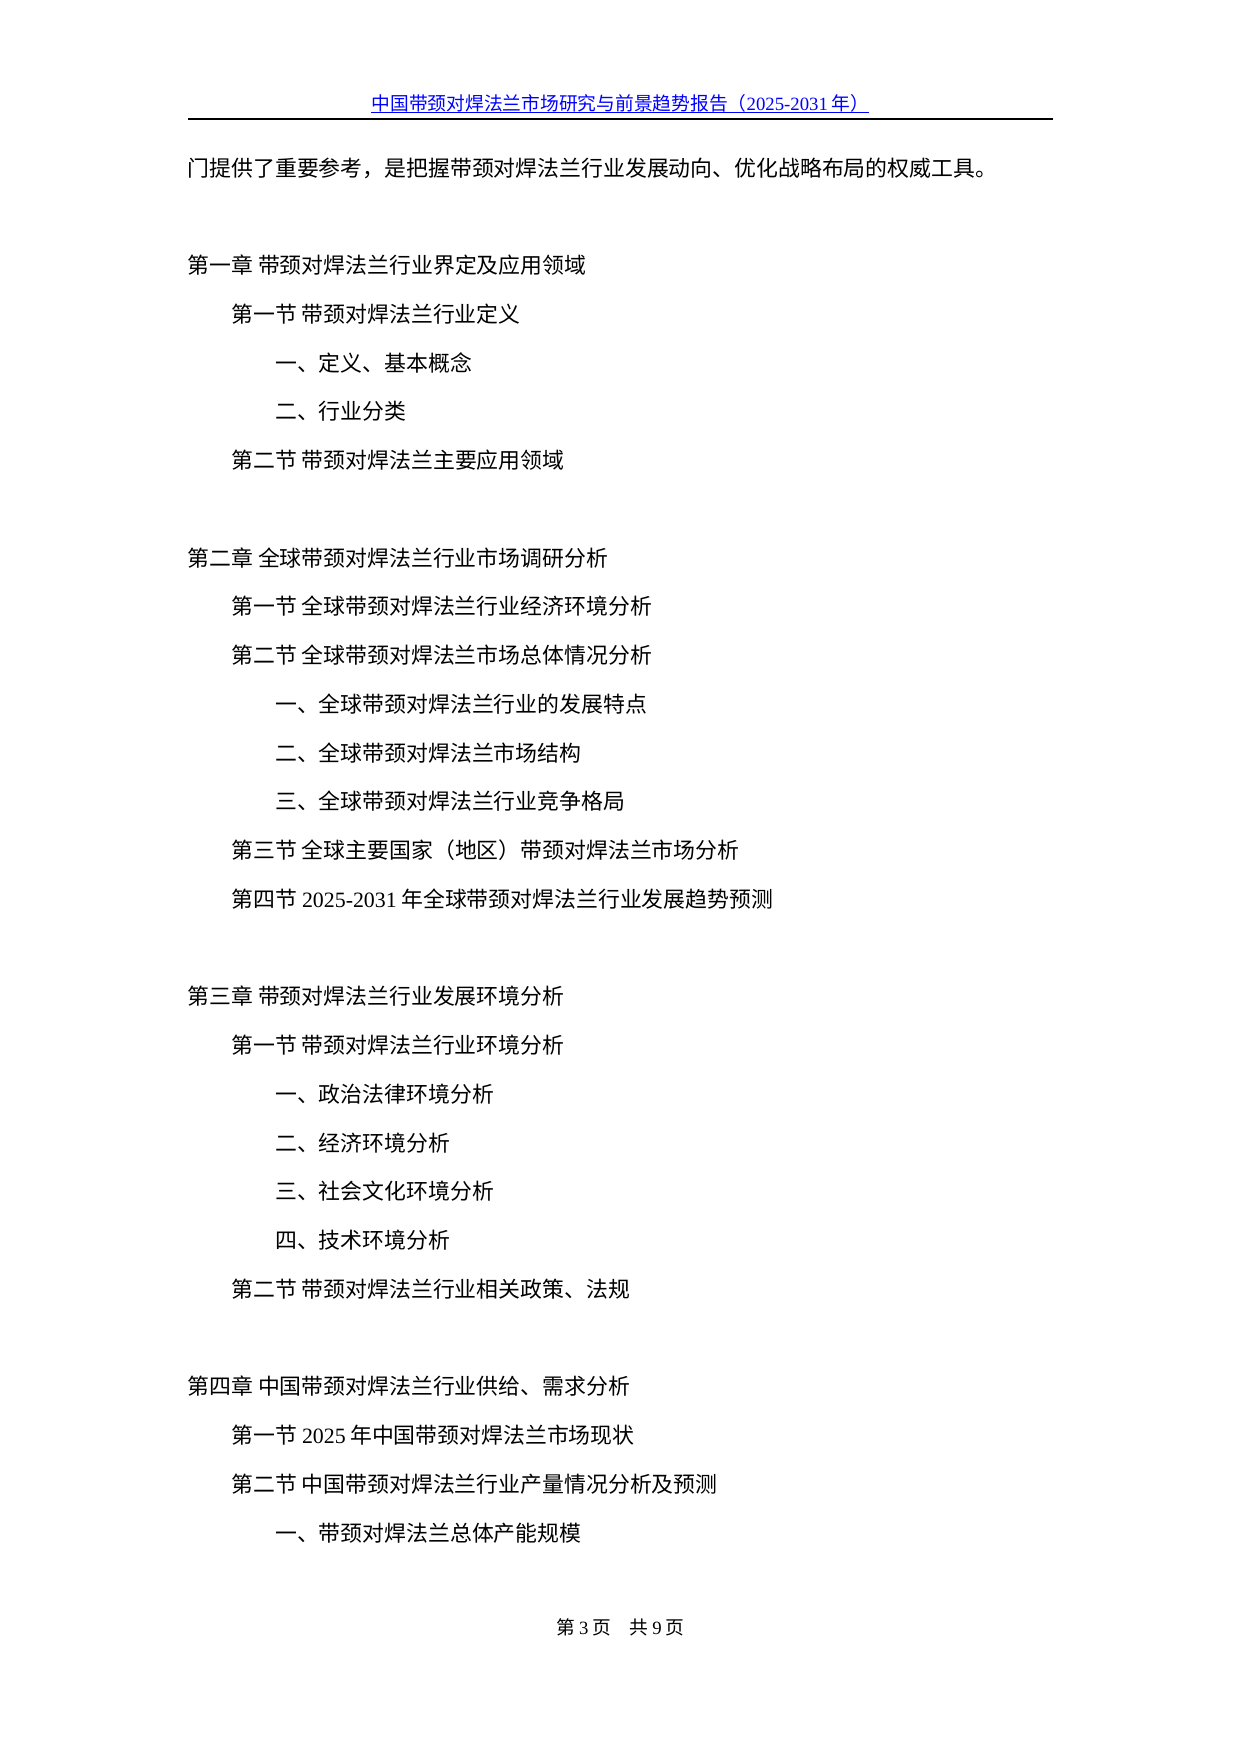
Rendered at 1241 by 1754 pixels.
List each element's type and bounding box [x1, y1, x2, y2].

text [187, 150, 1053, 1548]
